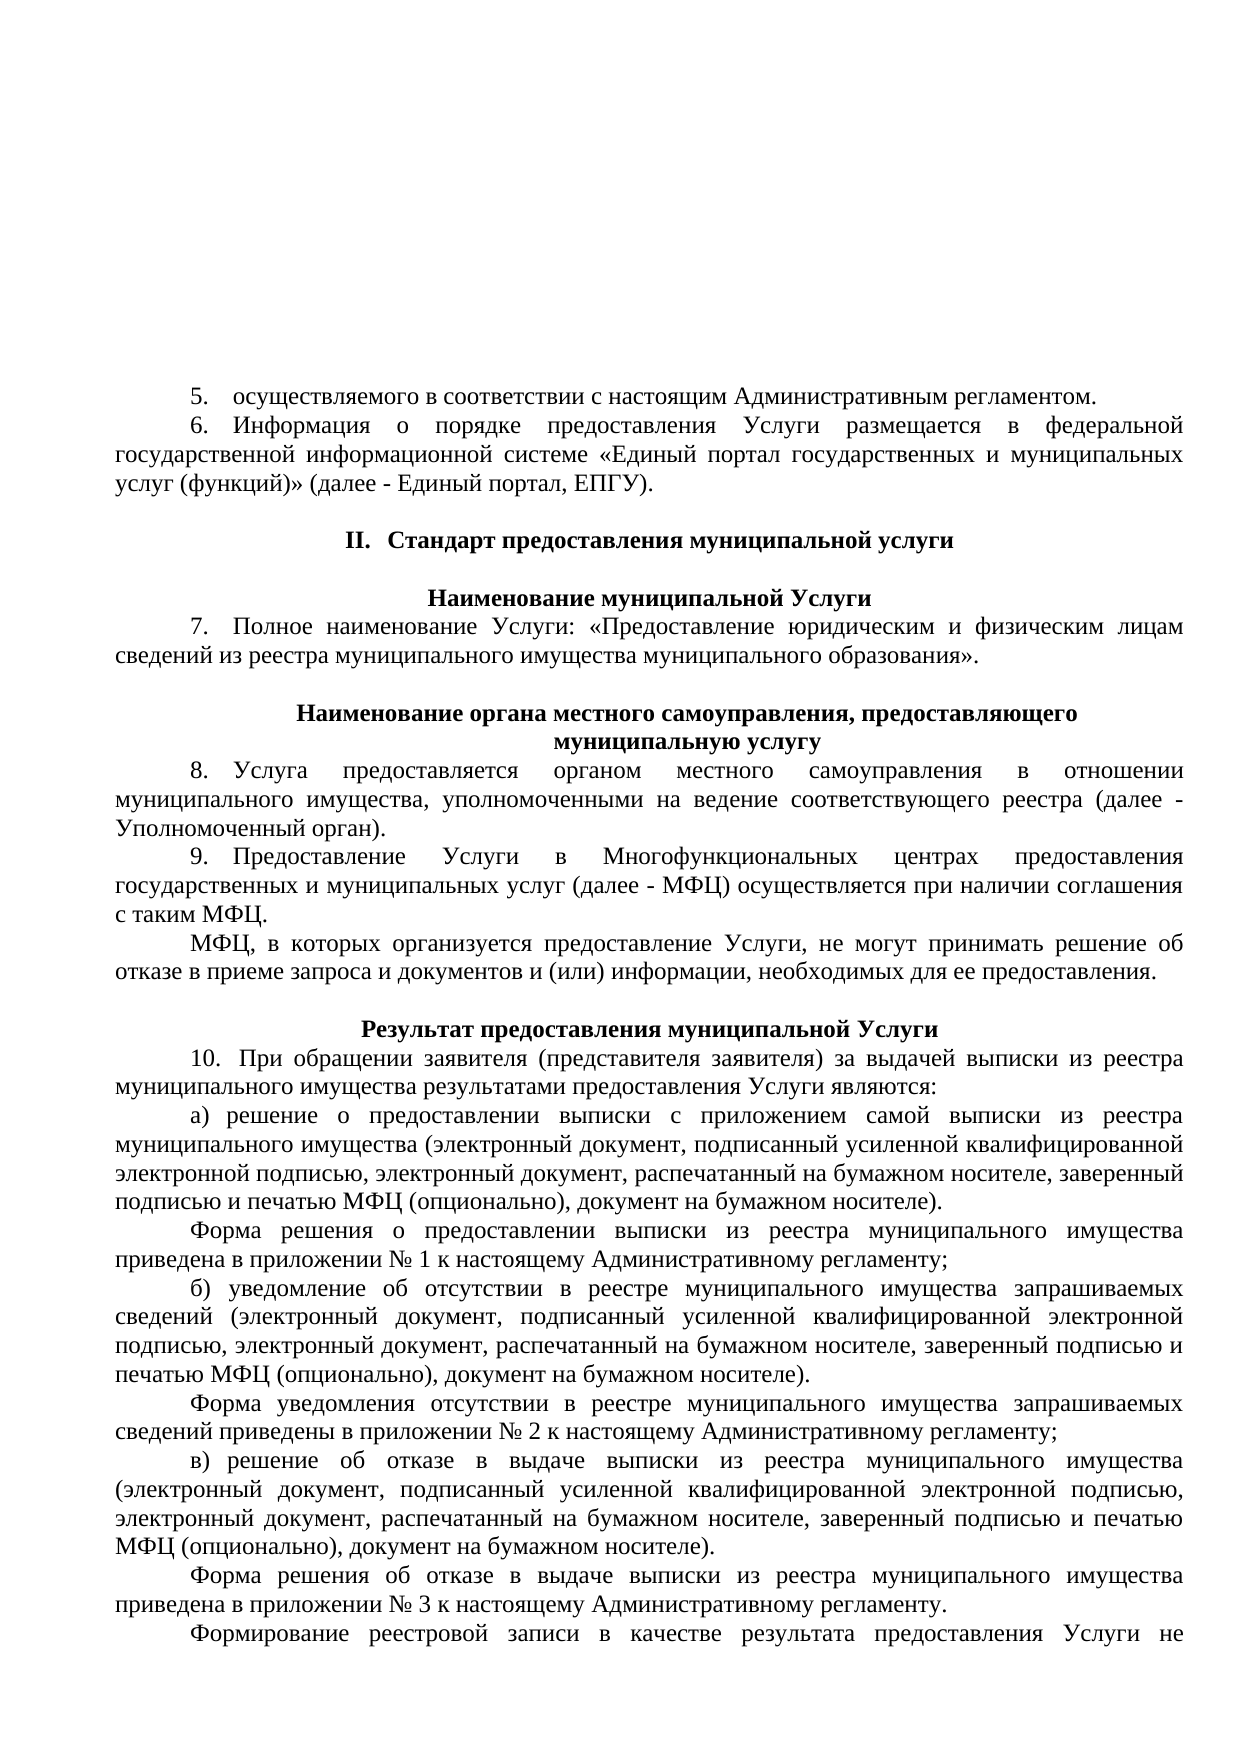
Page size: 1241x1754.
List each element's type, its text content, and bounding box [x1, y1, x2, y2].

list Информация о порядке предоставления Услуги размещается в федеральной государственной информационной системе «Единый портал государственных и муниципальных услуг (функций)» (далее - Единый портал, ЕПГУ). [115, 410, 1184, 496]
text Форма решения о предоставлении выписки из реестра муниципального имущества приведена в приложении № 1 к настоящему Административному регламенту; [115, 1215, 1184, 1273]
list При обращении заявителя (представителя заявителя) за выдачей выписки из реестра муниципального имущества результатами предоставления Услуги являются: [115, 1043, 1184, 1100]
text Наименование муниципальной Услуги [115, 554, 1184, 611]
text муниципальную услугу [190, 726, 1184, 755]
list осуществляемого в соответствии с настоящим Административным регламентом. [115, 381, 1184, 410]
text Форма решения об отказе в выдаче выписки из реестра муниципального имущества приведена в приложении № 3 к настоящему Административному регламенту. [115, 1560, 1184, 1618]
list Полное наименование Услуги: «Предоставление юридическим и физическим лицам сведений из реестра муниципального имущества муниципального образования». [115, 611, 1184, 669]
text б) уведомление об отсутствии в реестре муниципального имущества запрашиваемых сведений (электронный документ, подписанный усиленной квалифицированной электронной подписью, электронный документ, распечатанный на бумажном носителе, заверенный подписью и печатью МФЦ (опционально), документ на бумажном носителе). [115, 1273, 1184, 1388]
text Результат предоставления муниципальной Услуги [115, 1014, 1184, 1043]
list Предоставление Услуги в Многофункциональных центрах предоставления государственных и муниципальных услуг (далее - МФЦ) осуществляется при наличии соглашения с таким МФЦ. [115, 841, 1184, 928]
text а) решение о предоставлении выписки с приложением самой выписки из реестра муниципального имущества (электронный документ, подписанный усиленной квалифицированной электронной подписью, электронный документ, распечатанный на бумажном носителе, заверенный подписью и печатью МФЦ (опционально), документ на бумажном носителе). [115, 1100, 1184, 1215]
text Форма уведомления отсутствии в реестре муниципального имущества запрашиваемых сведений приведены в приложении № 2 к настоящему Административному регламенту; [115, 1388, 1184, 1445]
text Наименование органа местного самоуправления, предоставляющего [190, 698, 1184, 726]
text МФЦ, в которых организуется предоставление Услуги, не могут принимать решение об отказе в приеме запроса и документов и (или) информации, необходимых для ее предоставления. [115, 928, 1184, 985]
text в) решение об отказе в выдаче выписки из реестра муниципального имущества (электронный документ, подписанный усиленной квалифицированной электронной подписью, электронный документ, распечатанный на бумажном носителе, заверенный подписью и печатью МФЦ (опционально), документ на бумажном носителе). [115, 1445, 1184, 1560]
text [115, 1618, 1184, 1646]
list Стандарт предоставления муниципальной услуги [115, 525, 1184, 554]
list Услуга предоставляется органом местного самоуправления в отношении муниципального имущества, уполномоченными на ведение соответствующего реестра (далее - Уполномоченный орган). [115, 755, 1184, 841]
